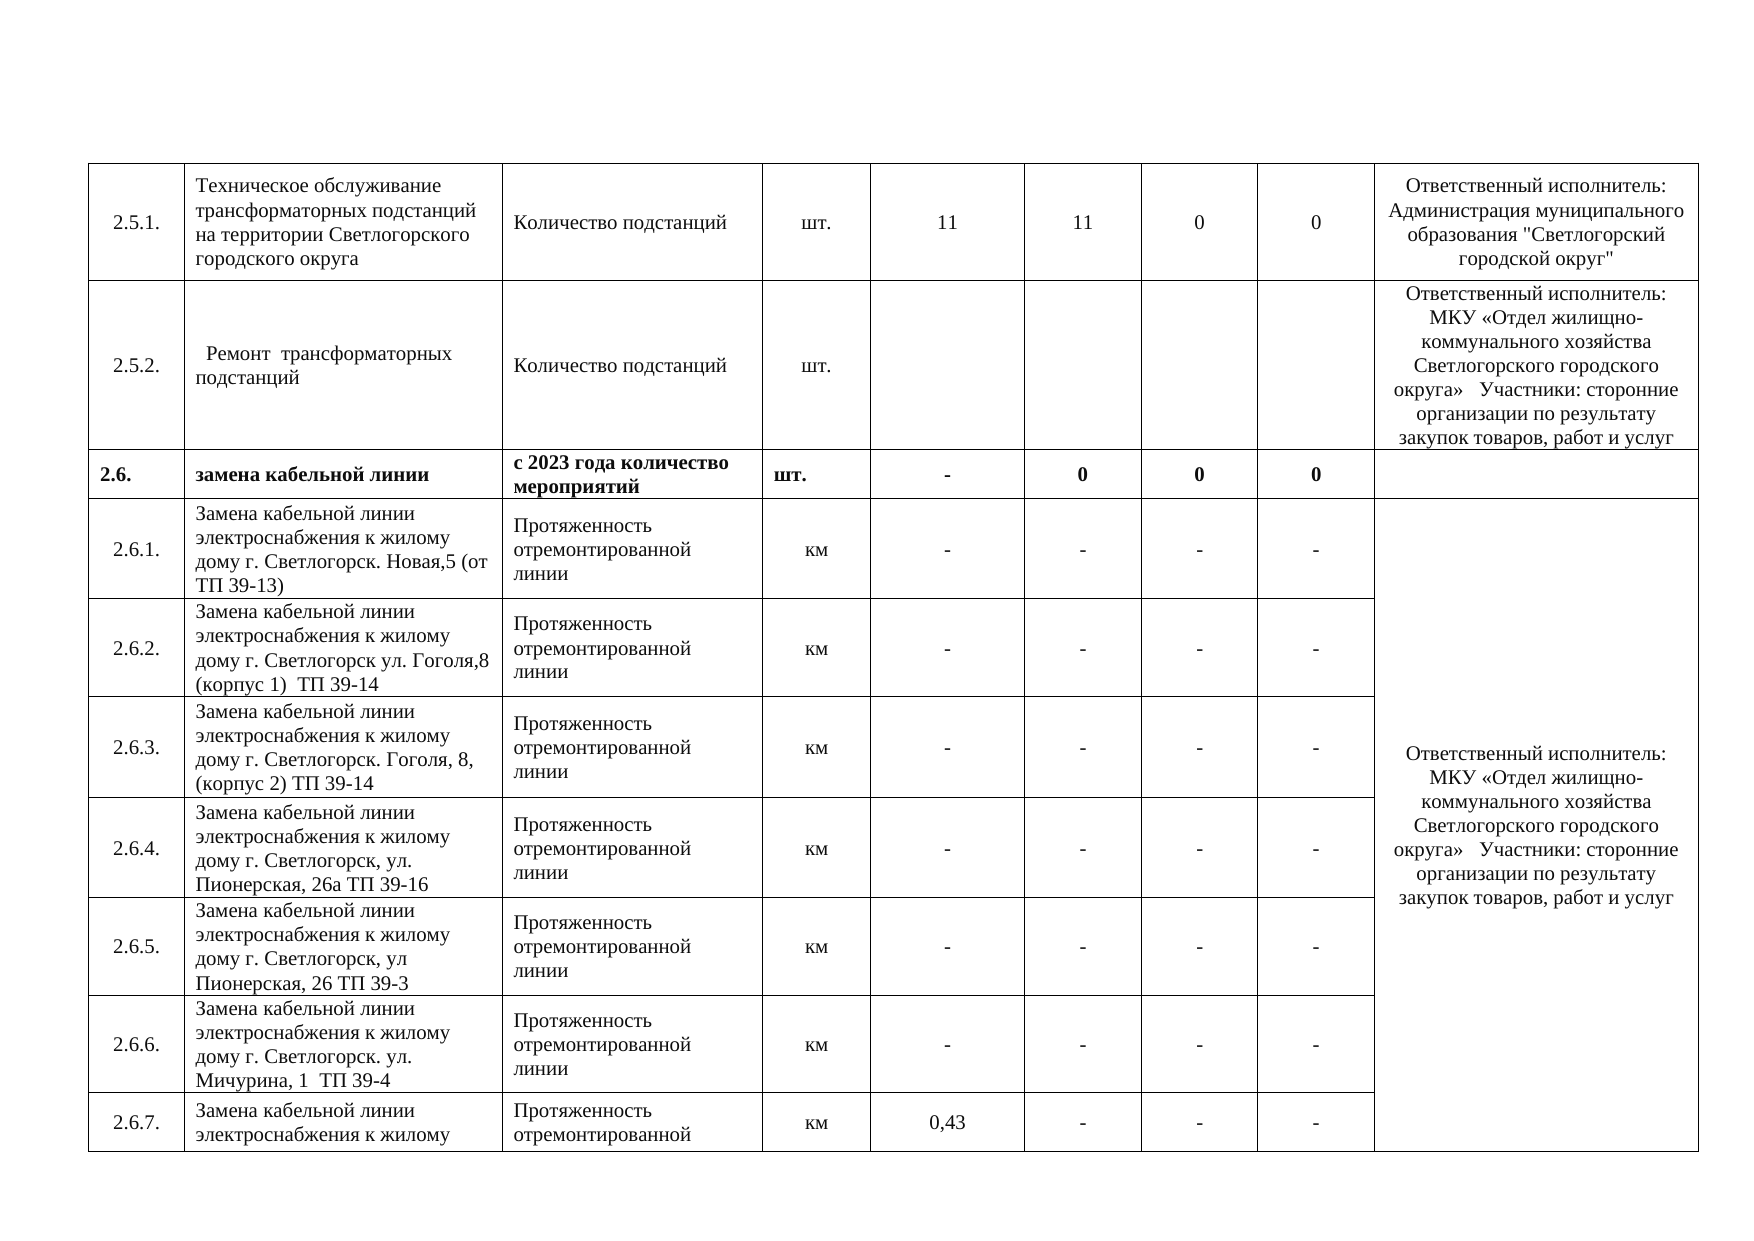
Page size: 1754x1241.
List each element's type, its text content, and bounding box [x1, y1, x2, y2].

table_cell 0 [1025, 450, 1141, 498]
table_cell с 2023 года количество мероприятий [503, 450, 762, 498]
table_cell 2.6.4. [89, 798, 184, 897]
table_cell - [1258, 697, 1374, 797]
table_cell - [871, 599, 1024, 696]
table_cell Протяженность отремонтированной линии [503, 599, 762, 696]
table_cell Протяженность отремонтированной линии [503, 499, 762, 598]
table_cell - [871, 898, 1024, 994]
table_cell [1142, 281, 1257, 449]
table_cell км [763, 996, 870, 1092]
table_cell 2.6.6. [89, 996, 184, 1092]
table_cell 11 [1025, 164, 1141, 280]
table_cell 11 [871, 164, 1024, 280]
table_cell 0,43 [871, 1093, 1024, 1151]
table_cell 2.5.1. [89, 164, 184, 280]
table_cell 2.6.7. [89, 1093, 184, 1151]
table_cell Протяженность отремонтированной линии [503, 996, 762, 1092]
table_cell 2.6.2. [89, 599, 184, 696]
table_cell - [1025, 1093, 1141, 1151]
table_cell км [763, 697, 870, 797]
table_cell Ответственный исполнитель: МКУ «Отдел жилищно-коммунального хозяйства Светлогорского городского округа» Участники: сторонние организации по результату закупок товаров, работ и услуг [1375, 499, 1698, 1151]
table_cell Замена кабельной линии электроснабжения к жилому дому г. Светлогорск. Новая,5 (от ТП 39-13) [185, 499, 502, 598]
table_cell км [763, 898, 870, 994]
table_cell 2.6.1. [89, 499, 184, 598]
table_cell [1025, 281, 1141, 449]
table_cell - [1025, 697, 1141, 797]
table_cell км [763, 499, 870, 598]
table_cell Протяженность отремонтированной линии [503, 798, 762, 897]
table_cell км [763, 1093, 870, 1151]
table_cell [503, 1093, 762, 1151]
table_cell Замена кабельной линии электроснабжения к жилому дому г. Светлогорск, ул. Пионерская, 26а ТП 39-16 [185, 798, 502, 897]
table_cell замена кабельной линии [185, 450, 502, 498]
table_cell 2.6.3. [89, 697, 184, 797]
table_cell 0 [1258, 450, 1374, 498]
table_cell [871, 281, 1024, 449]
table_cell - [1142, 798, 1257, 897]
table_cell - [1025, 996, 1141, 1092]
table_cell - [1025, 599, 1141, 696]
table_cell Замена кабельной линии электроснабжения к жилому дому г. Светлогорск ул. Гоголя,8 (корпус 1) ТП 39-14 [185, 599, 502, 696]
table_cell Протяженность отремонтированной линии [503, 697, 762, 797]
table_cell - [871, 996, 1024, 1092]
table_cell - [1142, 1093, 1257, 1151]
table_cell км [763, 599, 870, 696]
table_cell - [1258, 898, 1374, 994]
table_cell шт. [763, 164, 870, 280]
table_cell - [1142, 499, 1257, 598]
table_cell Замена кабельной линии электроснабжения к жилому дому г. Светлогорск. ул. Мичурина, 1 ТП 39-4 [185, 996, 502, 1092]
table_cell 0 [1142, 450, 1257, 498]
table_cell - [871, 499, 1024, 598]
table_cell - [1142, 697, 1257, 797]
table_cell Замена кабельной линии электроснабжения к жилому дому г. Светлогорск. Гоголя, 8, (корпус 2) ТП 39-14 [185, 697, 502, 797]
table_cell км [763, 798, 870, 897]
table_cell - [1258, 798, 1374, 897]
table_cell - [871, 798, 1024, 897]
table_cell Количество подстанций [503, 164, 762, 280]
table_cell 2.6.5. [89, 898, 184, 994]
table_cell 0 [1142, 164, 1257, 280]
table_cell - [871, 450, 1024, 498]
table_cell [1258, 281, 1374, 449]
table_cell 2.5.2. [89, 281, 184, 449]
table_cell - [1258, 1093, 1374, 1151]
table_cell 0 [1258, 164, 1374, 280]
table_cell 2.6. [89, 450, 184, 498]
table_cell шт. [763, 450, 870, 498]
table_cell Ремонт трансформаторных подстанций [185, 281, 502, 449]
table_cell - [1025, 898, 1141, 994]
table_cell - [1025, 499, 1141, 598]
table_cell - [1258, 499, 1374, 598]
table_cell Протяженность отремонтированной линии [503, 898, 762, 994]
table_cell - [1142, 898, 1257, 994]
table_cell - [1258, 599, 1374, 696]
table_cell Количество подстанций [503, 281, 762, 449]
table_cell Техническое обслуживание трансформаторных подстанций на территории Светлогорского городского округа [185, 164, 502, 280]
table_cell Замена кабельной линии электроснабжения к жилому дому г. Светлогорск, ул Пионерская, 26 ТП 39-3 [185, 898, 502, 994]
table_cell Ответственный исполнитель: МКУ «Отдел жилищно-коммунального хозяйства Светлогорского городского округа» Участники: сторонние организации по результату закупок товаров, работ и услуг [1375, 281, 1698, 449]
table_cell - [1258, 996, 1374, 1092]
table_cell - [1142, 996, 1257, 1092]
table_cell - [1025, 798, 1141, 897]
table_cell - [871, 697, 1024, 797]
table_cell [1375, 450, 1698, 498]
table_cell Ответственный исполнитель: Администрация муниципального образования "Светлогорский городской округ" [1375, 164, 1698, 280]
table_cell - [1142, 599, 1257, 696]
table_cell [185, 1093, 502, 1151]
table_cell шт. [763, 281, 870, 449]
